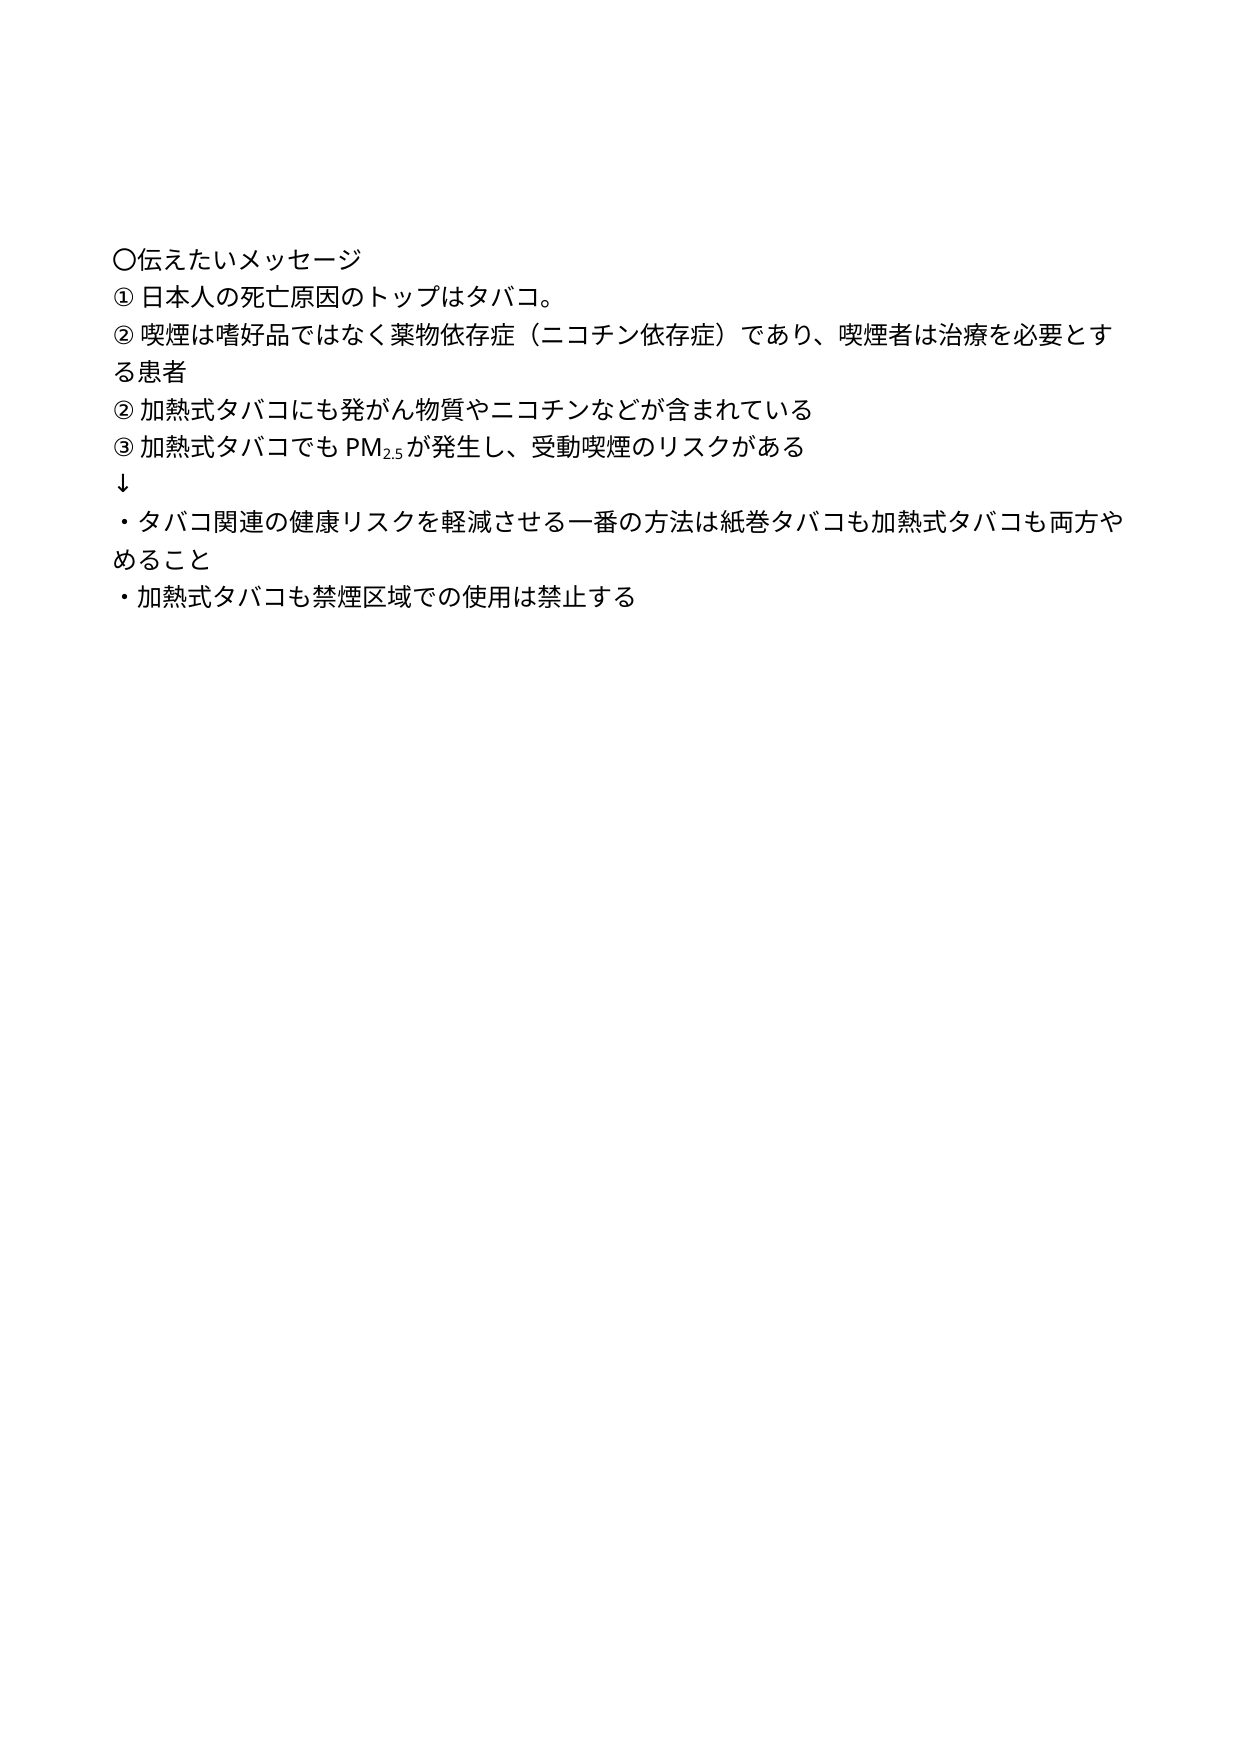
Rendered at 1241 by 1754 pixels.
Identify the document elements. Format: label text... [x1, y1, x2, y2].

text 〇伝えたいメッセージ [112, 239, 1128, 277]
text ・タバコ関連の健康リスクを軽減させる一番の方法は紙巻タバコも加熱式タバコも両方やめること [112, 502, 1128, 577]
text ②加熱式タバコにも発がん物質やニコチンなどが含まれている [112, 389, 1128, 427]
text ①日本人の死亡原因のトップはタバコ。 [112, 277, 1128, 314]
text ↓ [112, 464, 1128, 502]
text ・加熱式タバコも禁煙区域での使用は禁止する [112, 577, 1128, 614]
text ③加熱式タバコでもPM2.5が発生し、受動喫煙のリスクがある [112, 427, 1128, 464]
text ②喫煙は嗜好品ではなく薬物依存症（ニコチン依存症）であり、喫煙者は治療を必要とする患者 [112, 314, 1128, 389]
